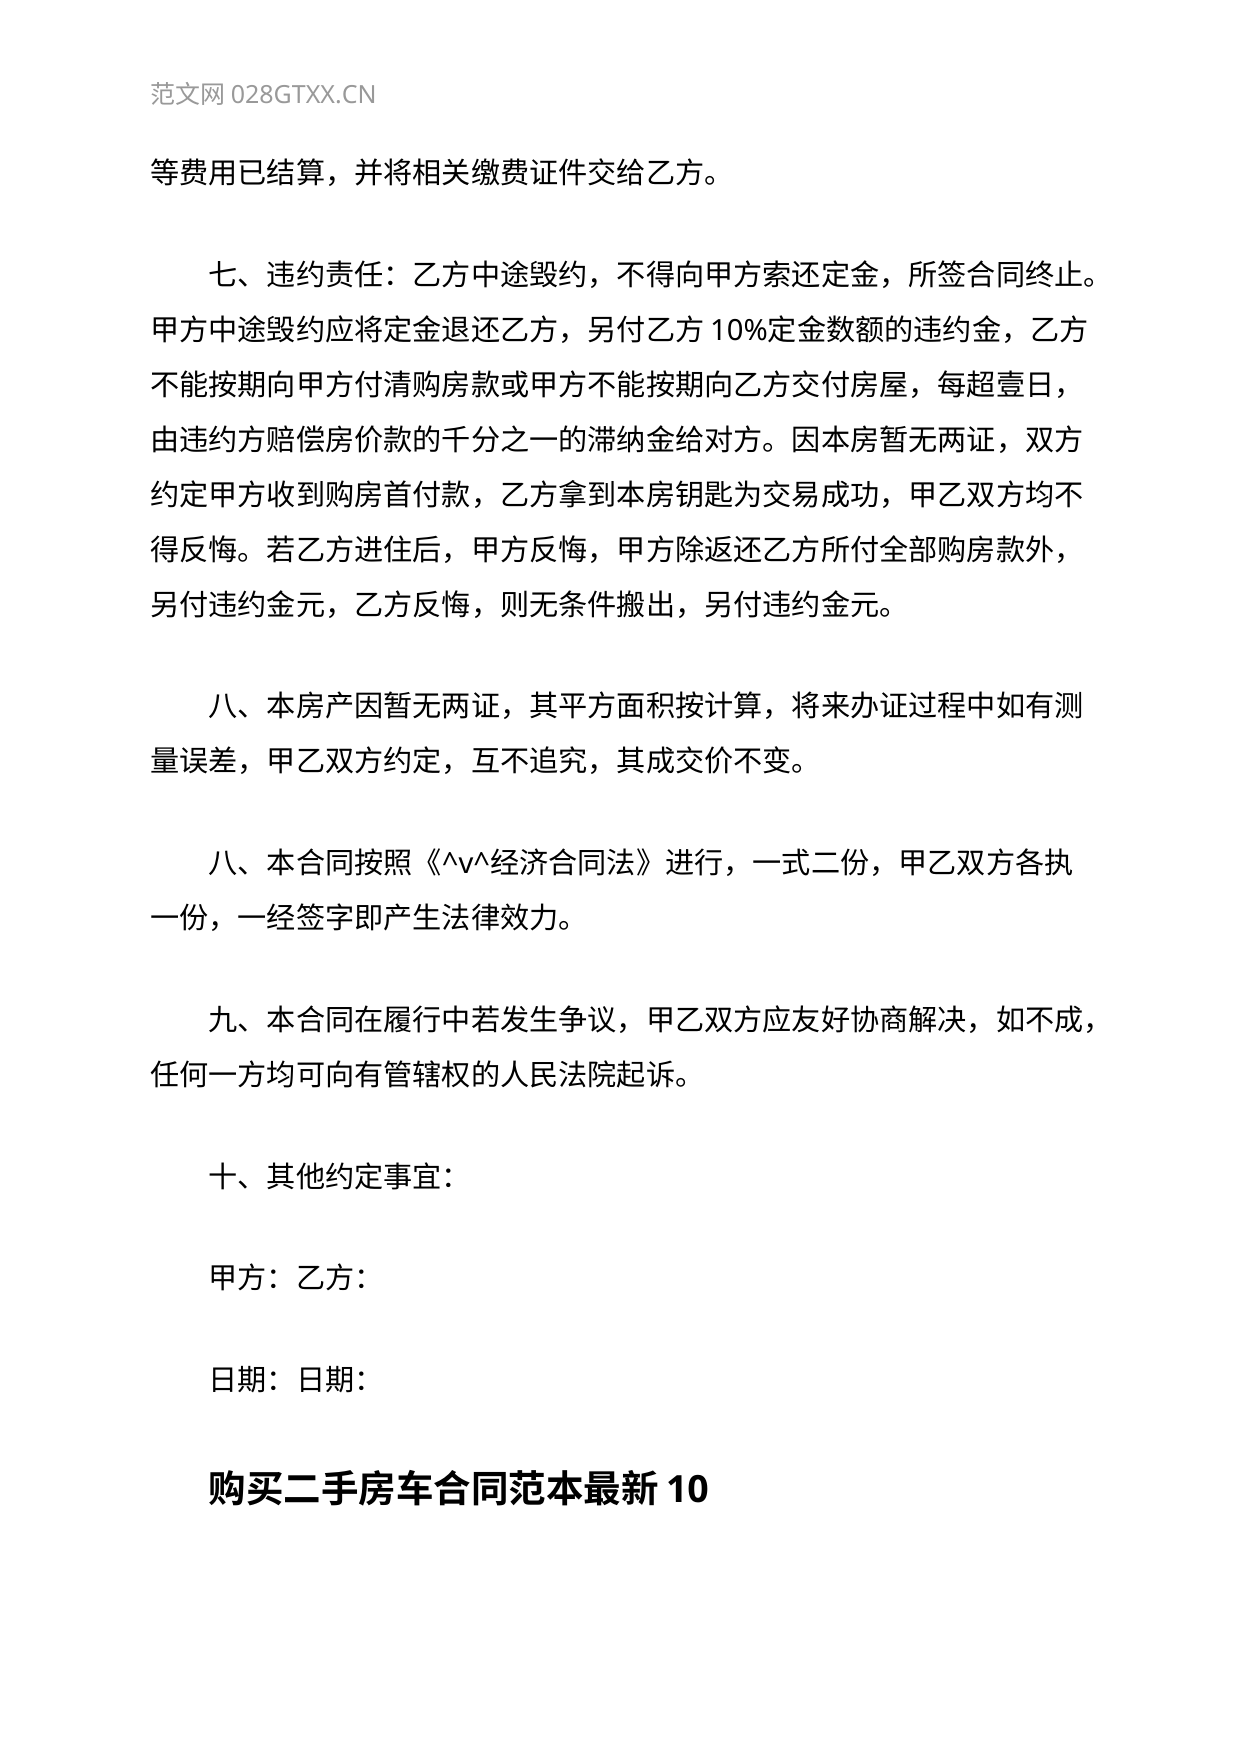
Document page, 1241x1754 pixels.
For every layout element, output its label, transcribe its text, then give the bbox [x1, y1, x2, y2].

text 甲方：乙方： [150, 1255, 1090, 1297]
text 八、本合同按照《^v^经济合同法》进行，一式二份，甲乙双方各执一份，一经签字即产生法律效力。 [150, 840, 1090, 937]
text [150, 150, 1090, 192]
text 日期：日期： [150, 1357, 1090, 1399]
text 十、其他约定事宜： [150, 1153, 1090, 1195]
text 购买二手房车合同范本最新10 [150, 1458, 1090, 1513]
text 七、违约责任：乙方中途毁约，不得向甲方索还定金，所签合同终止。甲方中途毁约应将定金退还乙方，另付乙方10%定金数额的违约金，乙方不能按期向甲方付清购房款或甲方不能按期向乙方交付房屋，每超壹日，由违约方赔偿房价款的千分之一的滞纳金给对方。因本房暂无两证，双方约定甲方收到购房首付款，乙方拿到本房钥匙为交易成功，甲乙双方均不得反悔。若乙方进住后，甲方反悔，甲方除返还乙方所付全部购房款外，另付违约金元，乙方反悔，则无条件搬出，另付违约金元。 [150, 252, 1090, 623]
text 八、本房产因暂无两证，其平方面积按计算，将来办证过程中如有测量误差，甲乙双方约定，互不追究，其成交价不变。 [150, 683, 1090, 780]
text 九、本合同在履行中若发生争议，甲乙双方应友好协商解决，如不成，任何一方均可向有管辖权的人民法院起诉。 [150, 996, 1090, 1094]
